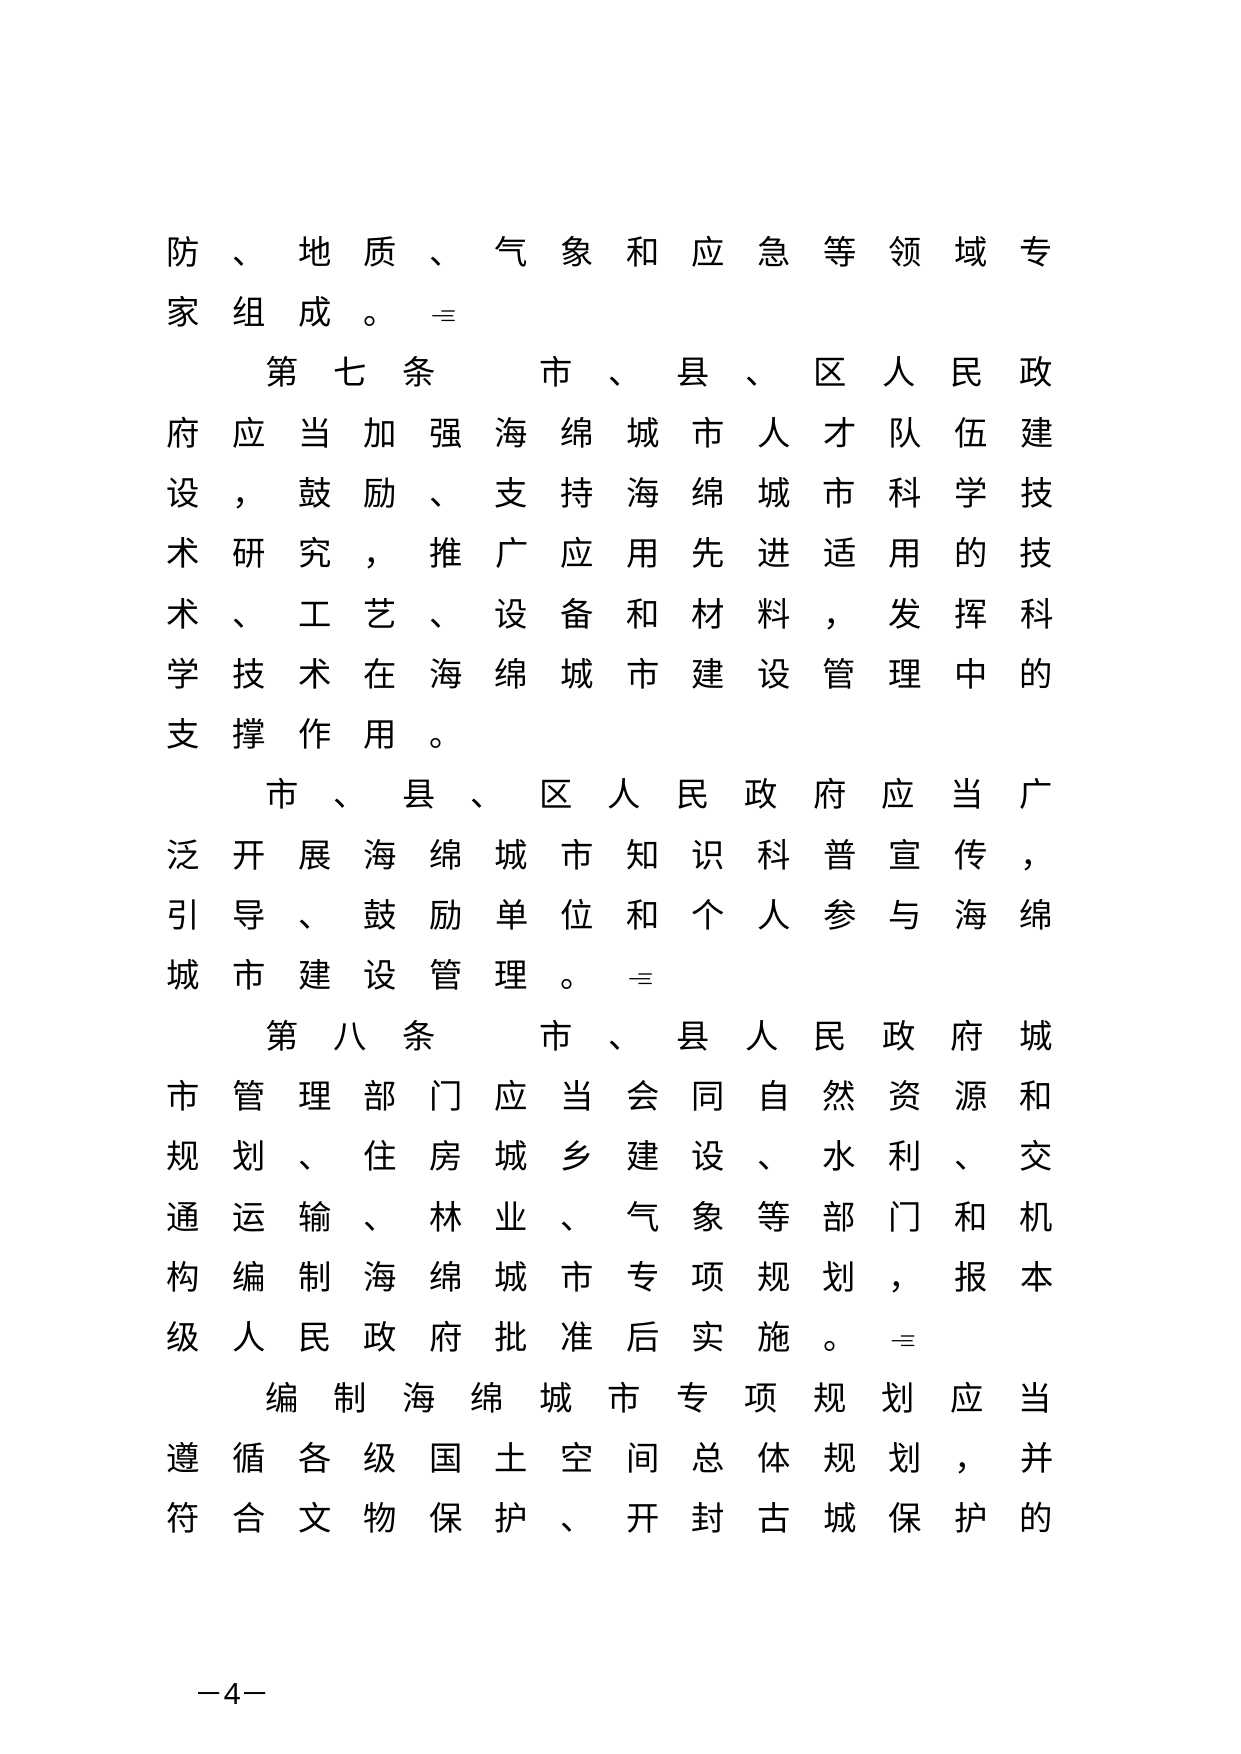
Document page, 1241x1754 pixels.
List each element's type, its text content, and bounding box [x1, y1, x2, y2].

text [167, 219, 1085, 340]
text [167, 1365, 1085, 1546]
text 第七条 市、县、区人民政府应当加强海绵城市人才队伍建设，鼓励、支持海绵城市科学技术研究，推广应用先进适用的技术、工艺、设备和材料，发挥科学技术在海绵城市建设管理中的支撑作用。 [167, 340, 1085, 762]
text 市、县、区人民政府应当广泛开展海绵城市知识科普宣传，引导、鼓励单位和个人参与海绵城市建设管理。 [167, 762, 1085, 1003]
text 第八条 市、县人民政府城市管理部门应当会同自然资源和规划、住房城乡建设、水利、交通运输、林业、气象等部门和机构编制海绵城市专项规划，报本级人民政府批准后实施。 [167, 1003, 1085, 1365]
